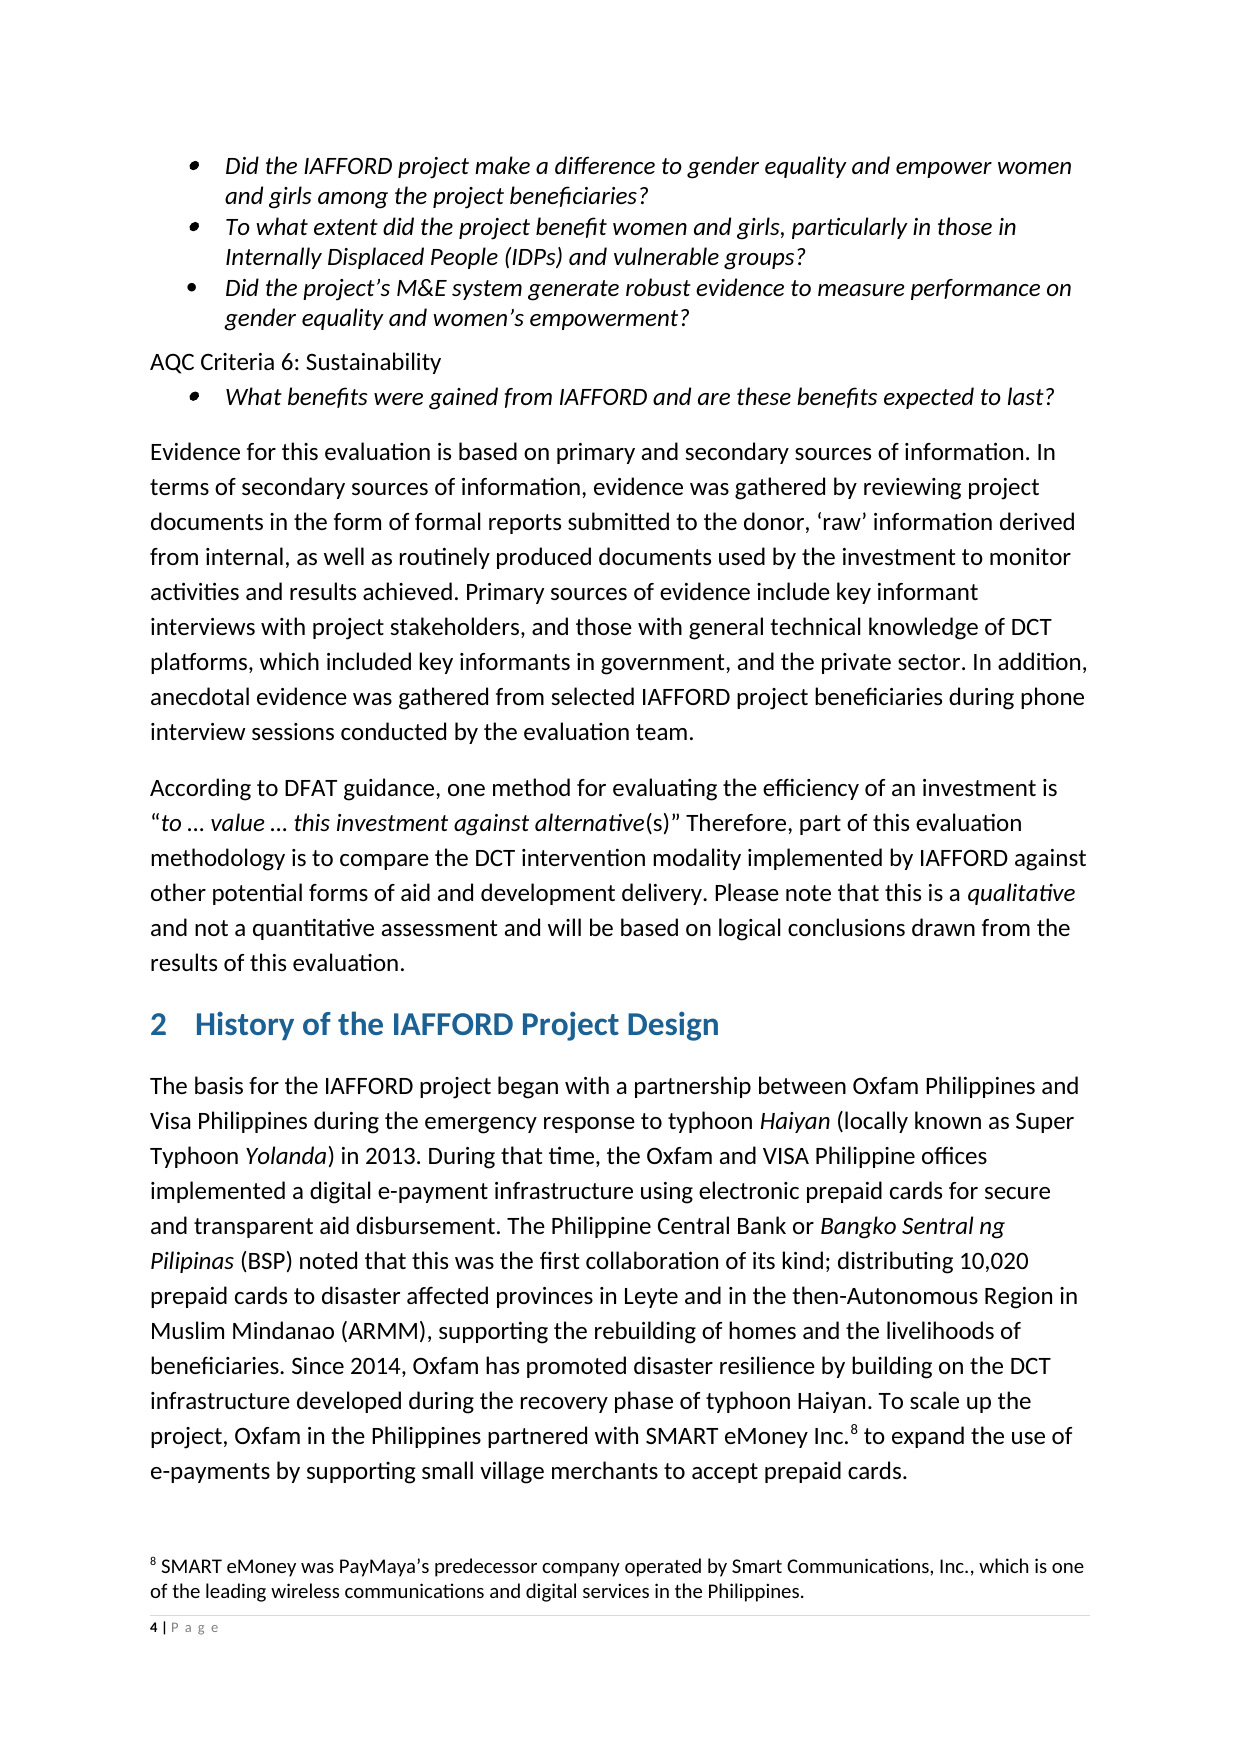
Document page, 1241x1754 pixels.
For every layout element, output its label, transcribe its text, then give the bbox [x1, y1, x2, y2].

text The basis for the IAFFORD project began with a partnership between Oxfam Philippines and Visa Philippines during the emergency response to typhoon Haiyan (locally known as Super Typhoon Yolanda) in 2013. During that time, the Oxfam and VISA Philippine offices implemented a digital e-payment infrastructure using electronic prepaid cards for secure and transparent aid disbursement. The Philippine Central Bank or Bangko Sentral ng Pilipinas (BSP) noted that this was the first collaboration of its kind; distributing 10,020 prepaid cards to disaster affected provinces in Leyte and in the then-Autonomous Region in Muslim Mindanao (ARMM), supporting the rebuilding of homes and the livelihoods of beneficiaries. Since 2014, Oxfam has promoted disaster resilience by building on the DCT infrastructure developed during the recovery phase of typhoon Haiyan. To scale up the project, Oxfam in the Philippines partnered with SMART eMoney Inc. to expand the use of e-payments by supporting small village merchants to accept prepaid cards. [150, 1070, 1090, 1486]
text AQC Criteria 6: Sustainability [150, 346, 1090, 376]
list Did the project’s M&E system generate robust evidence to measure performance on gender equality and women’s empowerment? [187, 272, 1090, 333]
text Evidence for this evaluation is based on primary and secondary sources of information. In terms of secondary sources of information, evidence was gathered by reviewing project documents in the form of formal reports submitted to the donor, ‘raw’ information derived from internal, as well as routinely produced documents used by the investment to monitor activities and results achieved. Primary sources of evidence include key informant interviews with project stakeholders, and those with general technical knowledge of DCT platforms, which included key informants in government, and the private sector. In addition, anecdotal evidence was gathered from selected IAFFORD project beneficiaries during phone interview sessions conducted by the evaluation team. [150, 436, 1090, 747]
list To what extent did the project benefit women and girls, particularly in those in Internally Displaced People (IDPs) and vulnerable groups? [187, 211, 1090, 272]
subtitle History of the IAFFORD Project Design [150, 1003, 1090, 1043]
list What benefits were gained from IAFFORD and are these benefits expected to last? [187, 381, 1090, 411]
text According to DFAT guidance, one method for evaluating the efficiency of an investment is “to … value … this investment against alternative(s)” Therefore, part of this evaluation methodology is to compare the DCT intervention modality implemented by IAFFORD against other potential forms of aid and development delivery. Please note that this is a qualitative and not a quantitative assessment and will be based on logical conclusions drawn from the results of this evaluation. [150, 772, 1090, 977]
list Did the IAFFORD project make a difference to gender equality and empower women and girls among the project beneficiaries? [187, 150, 1090, 211]
